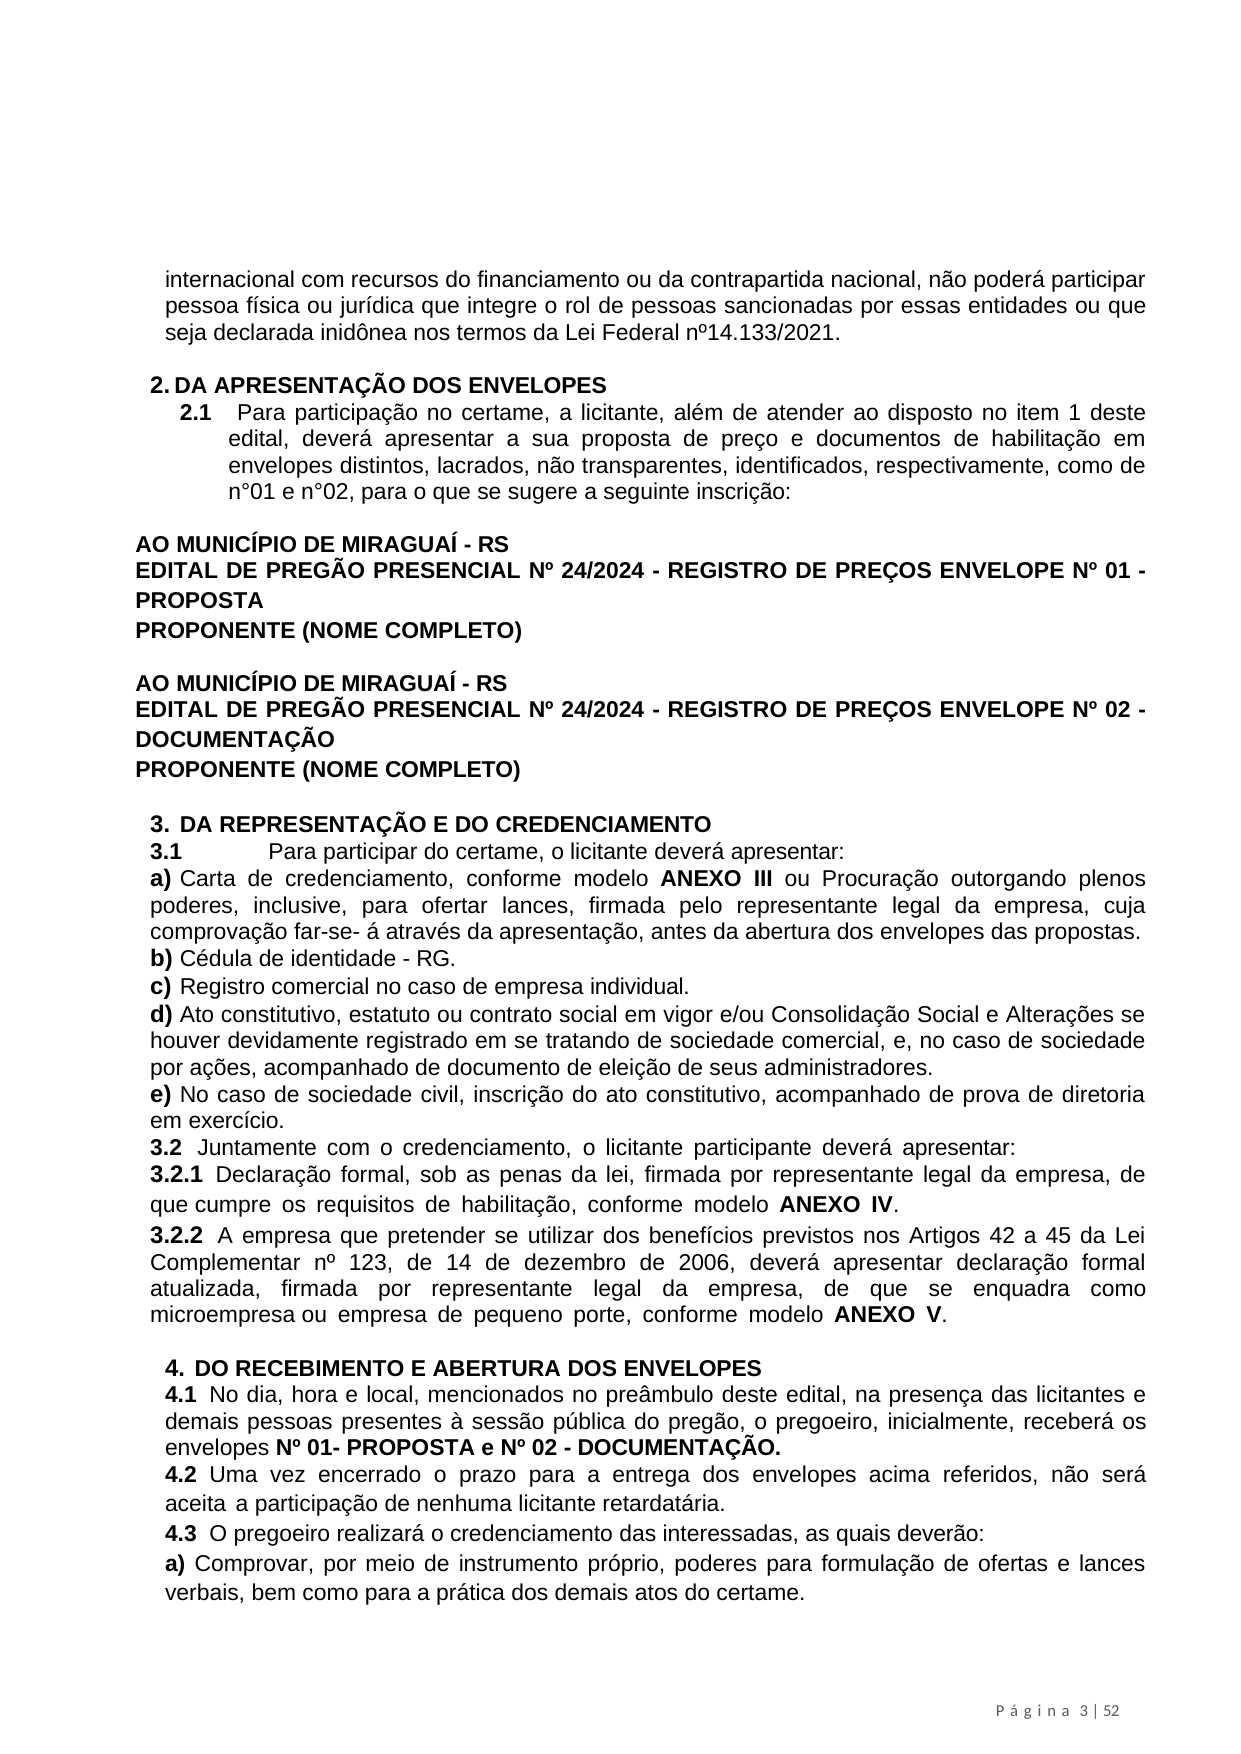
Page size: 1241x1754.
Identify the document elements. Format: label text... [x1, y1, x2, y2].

list DA APRESENTAÇÃO DOS ENVELOPES [150, 371, 1146, 399]
text AO MUNICÍPIO DE MIRAGUAÍ - RS [135, 531, 1146, 557]
list Registro comercial no caso de empresa individual. [150, 972, 1146, 999]
list Juntamente com o credenciamento, o licitante participante deverá apresentar: [150, 1134, 1146, 1160]
text EDITAL DE PREGÃO PRESENCIAL Nº 24/2024 - REGISTRO DE PREÇOS ENVELOPE Nº 02 - DOCUMENTAÇÃO [135, 696, 1146, 752]
list Para participar do certame, o licitante deverá apresentar: [150, 838, 1146, 864]
list No dia, hora e local, mencionados no preâmbulo deste edital, na presença das licitantes e demais pessoas presentes à sessão pública do pregão, o pregoeiro, inicialmente, receberá os envelopes Nº 01- PROPOSTA e Nº 02 - DOCUMENTAÇÃO. [165, 1381, 1146, 1461]
text a) Comprovar, por meio de instrumento próprio, poderes para formulação de ofertas e lances verbais, bem como para a prática dos demais atos do certame. [165, 1549, 1146, 1606]
text AO MUNICÍPIO DE MIRAGUAÍ - RS [135, 670, 1146, 696]
list O pregoeiro realizará o credenciamento das interessadas, as quais deverão: [165, 1520, 1146, 1546]
list Para participação no certame, a licitante, além de atender ao disposto no item 1 deste edital, deverá apresentar a sua proposta de preço e documentos de habilitação em envelopes distintos, lacrados, não transparentes, identificados, respectivamente, como de n°01 e n°02, para o que se sugere a seguinte inscrição: [179, 399, 1146, 504]
list No caso de sociedade civil, inscrição do ato constitutivo, acompanhado de prova de diretoria em exercício. [150, 1080, 1146, 1134]
list Ato constitutivo, estatuto ou contrato social em vigor e/ou Consolidação Social e Alterações se houver devidamente registrado em se tratando de sociedade comercial, e, no caso de sociedade por ações, acompanhado de documento de eleição de seus administradores. [150, 999, 1146, 1080]
text EDITAL DE PREGÃO PRESENCIAL Nº 24/2024 - REGISTRO DE PREÇOS ENVELOPE Nº 01 - PROPOSTA [135, 557, 1146, 613]
list Carta de credenciamento, conforme modelo ANEXO III ou Procuração outorgando plenos poderes, inclusive, para ofertar lances, firmada pelo representante legal da empresa, cuja comprovação far-se- á através da apresentação, antes da abertura dos envelopes das propostas. [150, 864, 1146, 944]
list Cédula de identidade - RG. [150, 944, 1146, 972]
text PROPONENTE (NOME COMPLETO) [135, 756, 1146, 782]
list Declaração formal, sob as penas da lei, firmada por representante legal da empresa, de que cumpre os requisitos de habilitação, conforme modelo ANEXO IV. [150, 1160, 1146, 1217]
list DA REPRESENTAÇÃO E DO CREDENCIAMENTO [150, 810, 1146, 838]
list A empresa que pretender se utilizar dos benefícios previstos nos Artigos 42 a 45 da Lei Complementar nº 123, de 14 de dezembro de 2006, deverá apresentar declaração formal atualizada, firmada por representante legal da empresa, de que se enquadra como microempresa ou empresa de pequeno porte, conforme modelo ANEXO V. [150, 1221, 1146, 1327]
list Uma vez encerrado o prazo para a entrega dos envelopes acima referidos, não será aceita a participação de nenhuma licitante retardatária. [165, 1461, 1146, 1517]
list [165, 266, 1146, 345]
text PROPONENTE (NOME COMPLETO) [135, 617, 1146, 644]
list DO RECEBIMENTO E ABERTURA DOS ENVELOPES [165, 1354, 1146, 1381]
